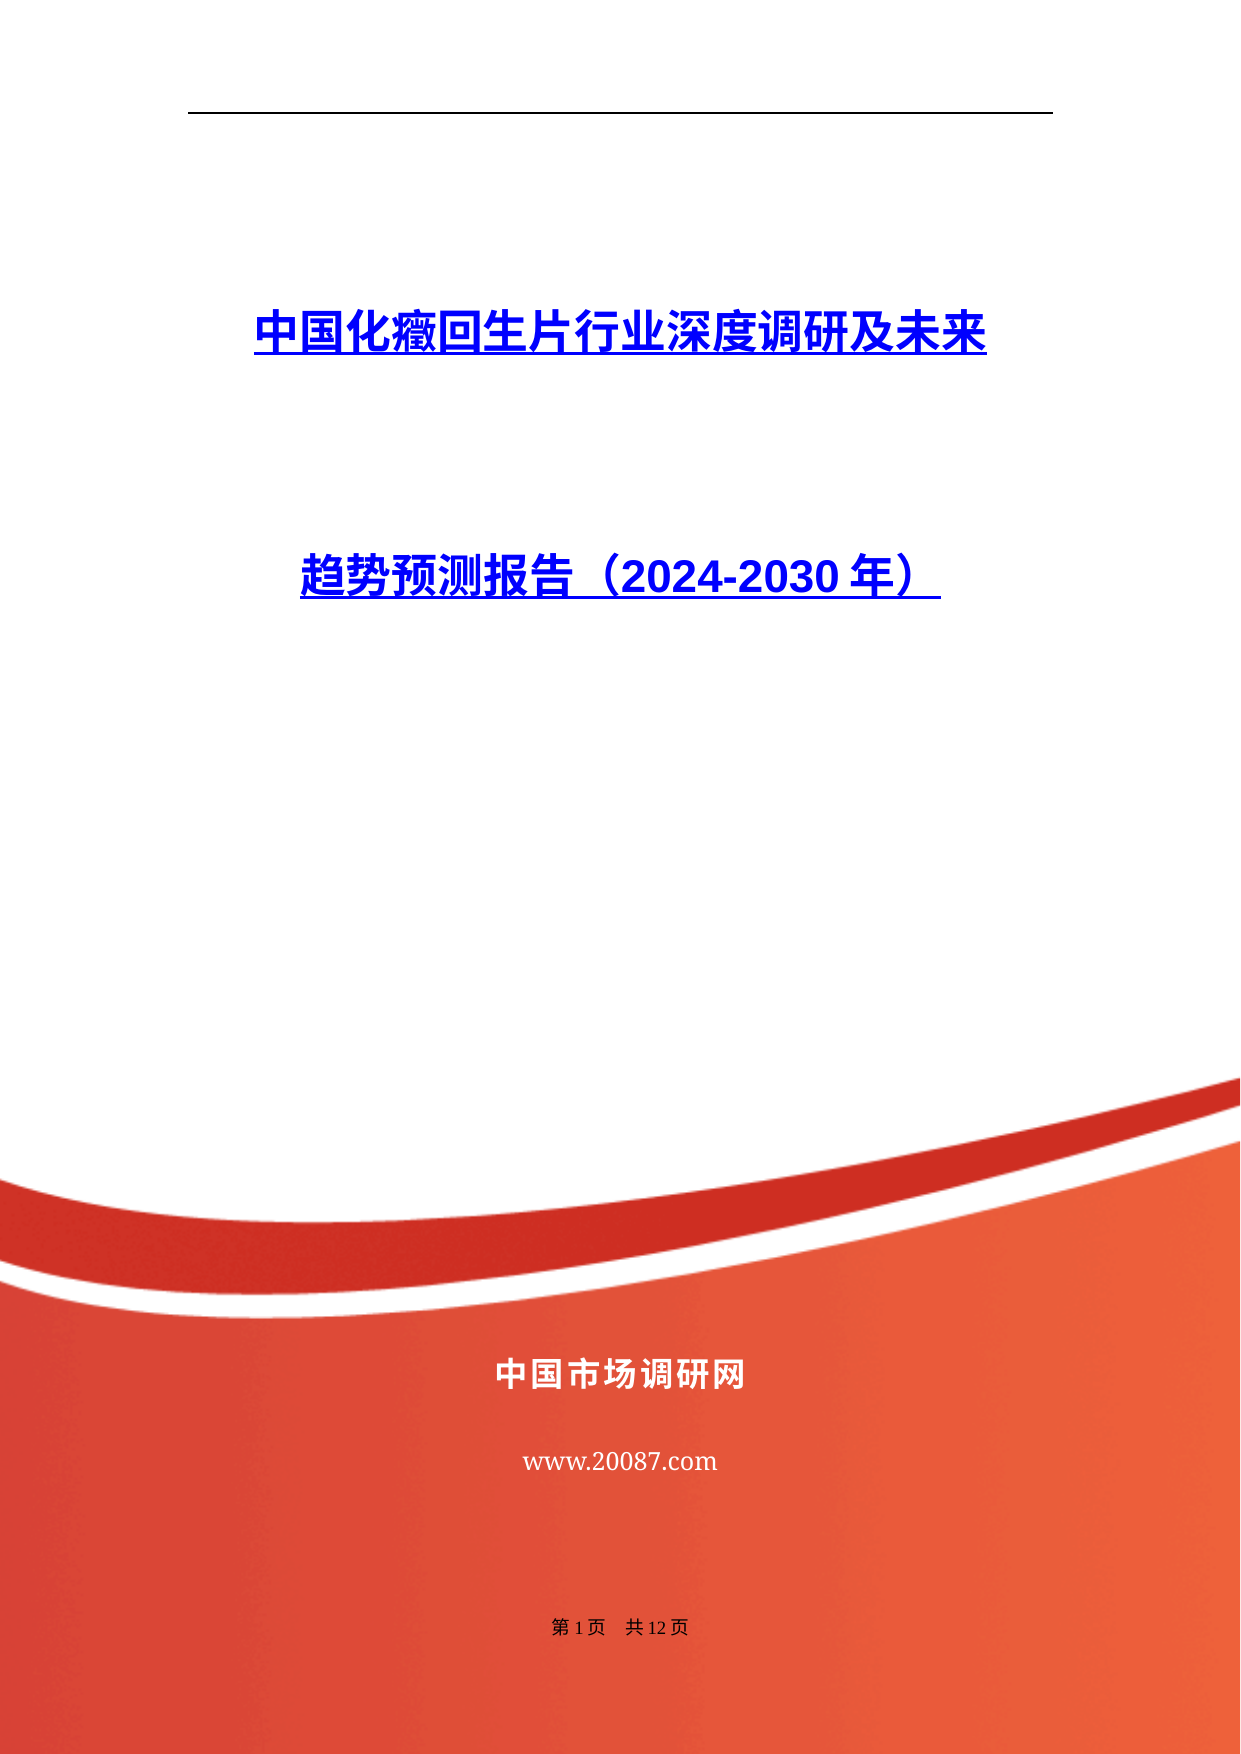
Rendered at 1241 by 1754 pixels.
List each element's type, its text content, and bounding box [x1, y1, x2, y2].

table_header 中国化癥回生片行业深度调研及未来趋势预测报告（2024-2030年） [188, 207, 1053, 773]
text www.20087.com [187, 1428, 1053, 1493]
subtitle 中国市场调研网 [187, 1339, 1053, 1404]
picture [0, 1006, 1241, 1754]
